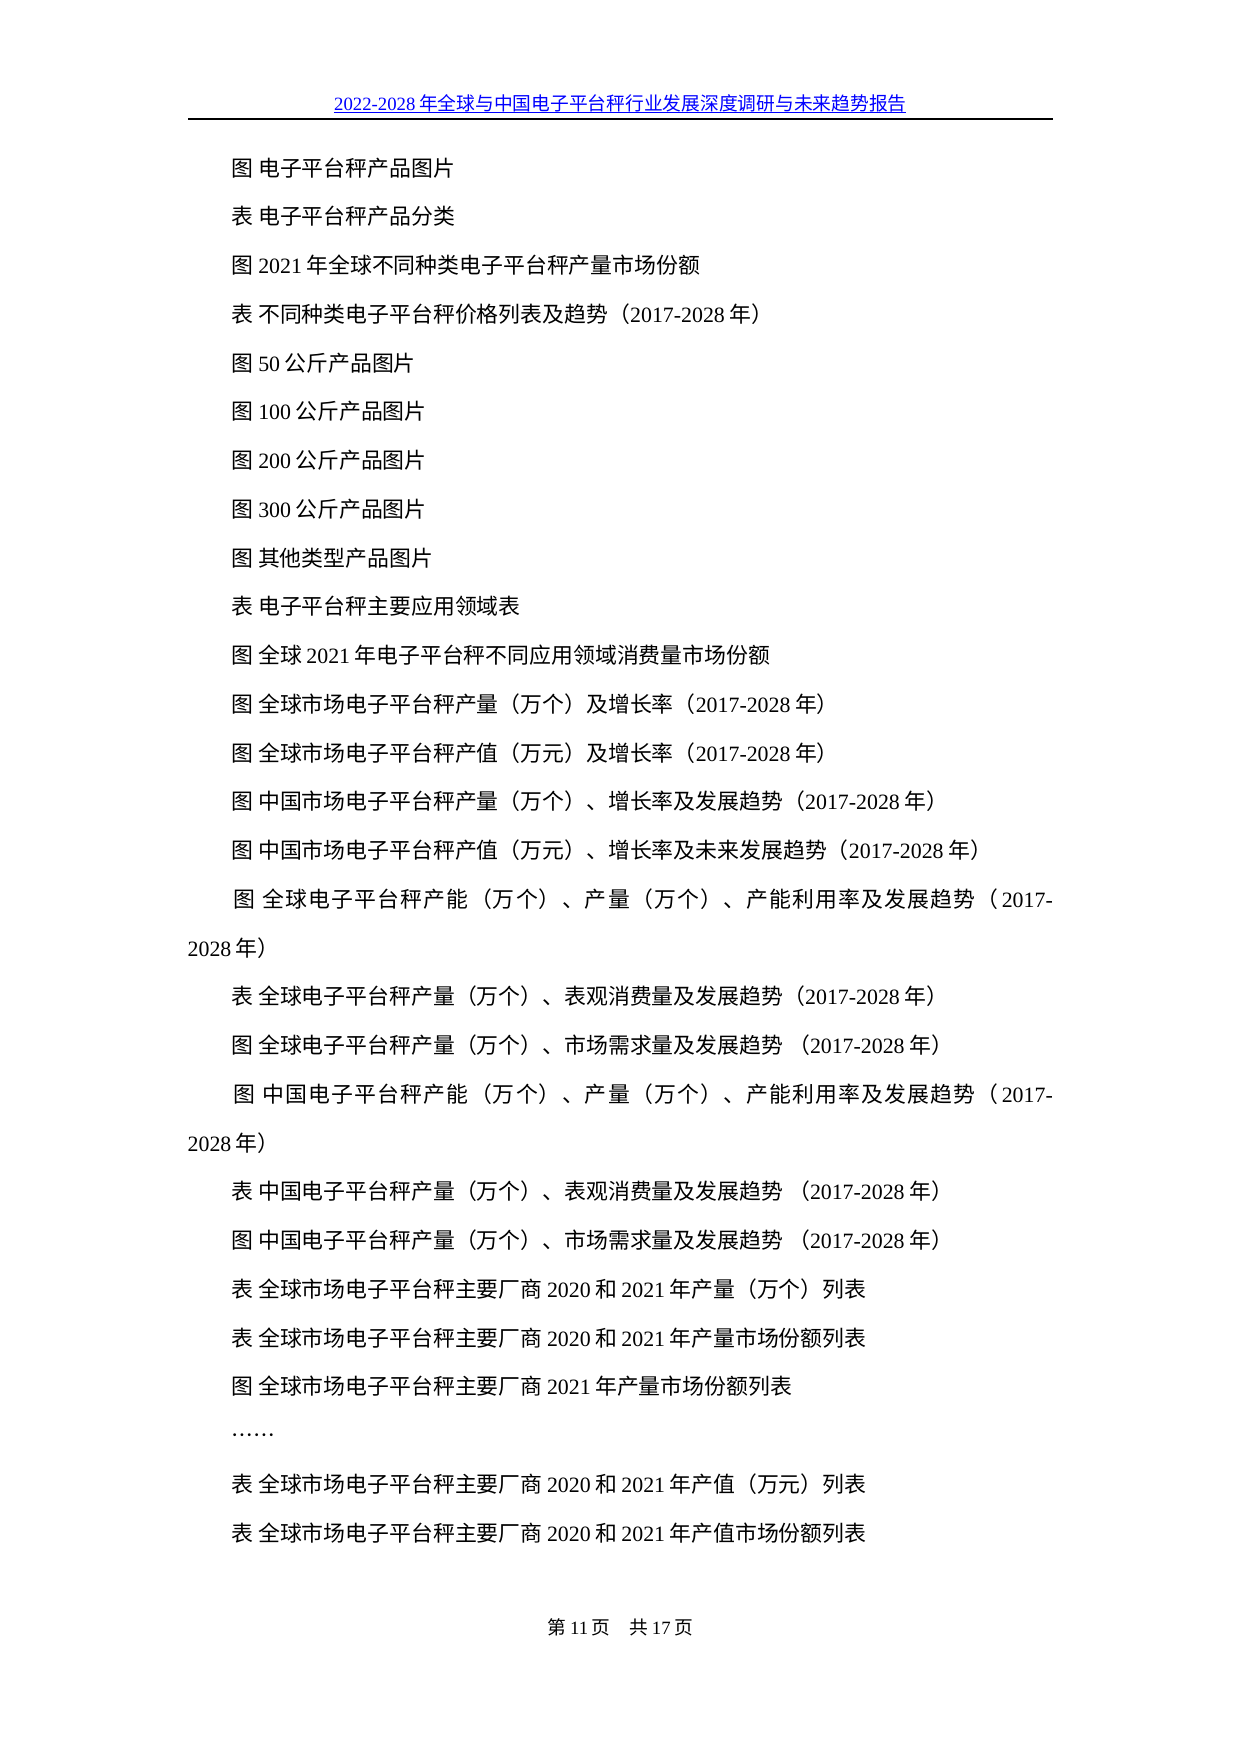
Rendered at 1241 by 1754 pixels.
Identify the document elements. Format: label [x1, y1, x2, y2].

text [187, 150, 1053, 1548]
